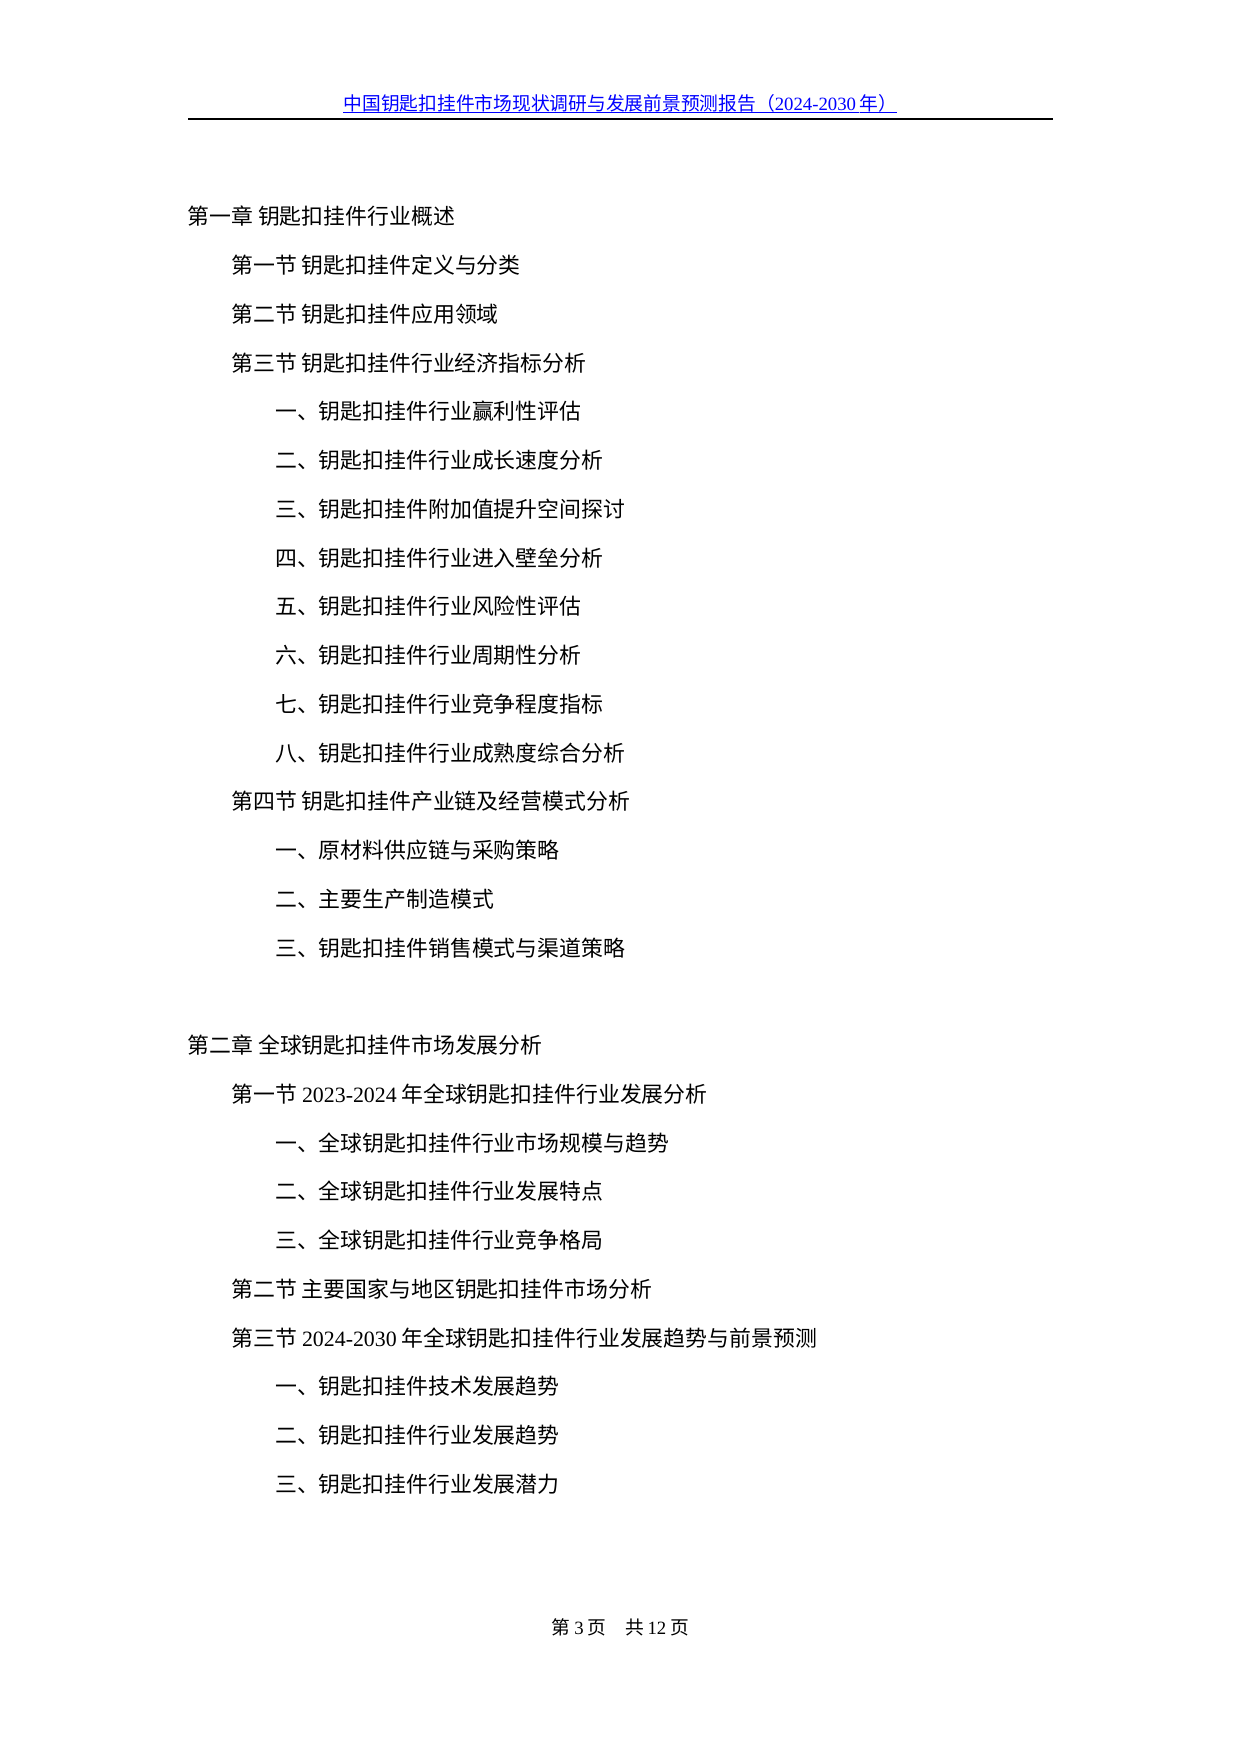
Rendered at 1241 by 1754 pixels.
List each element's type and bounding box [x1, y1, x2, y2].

text [187, 150, 1053, 1499]
